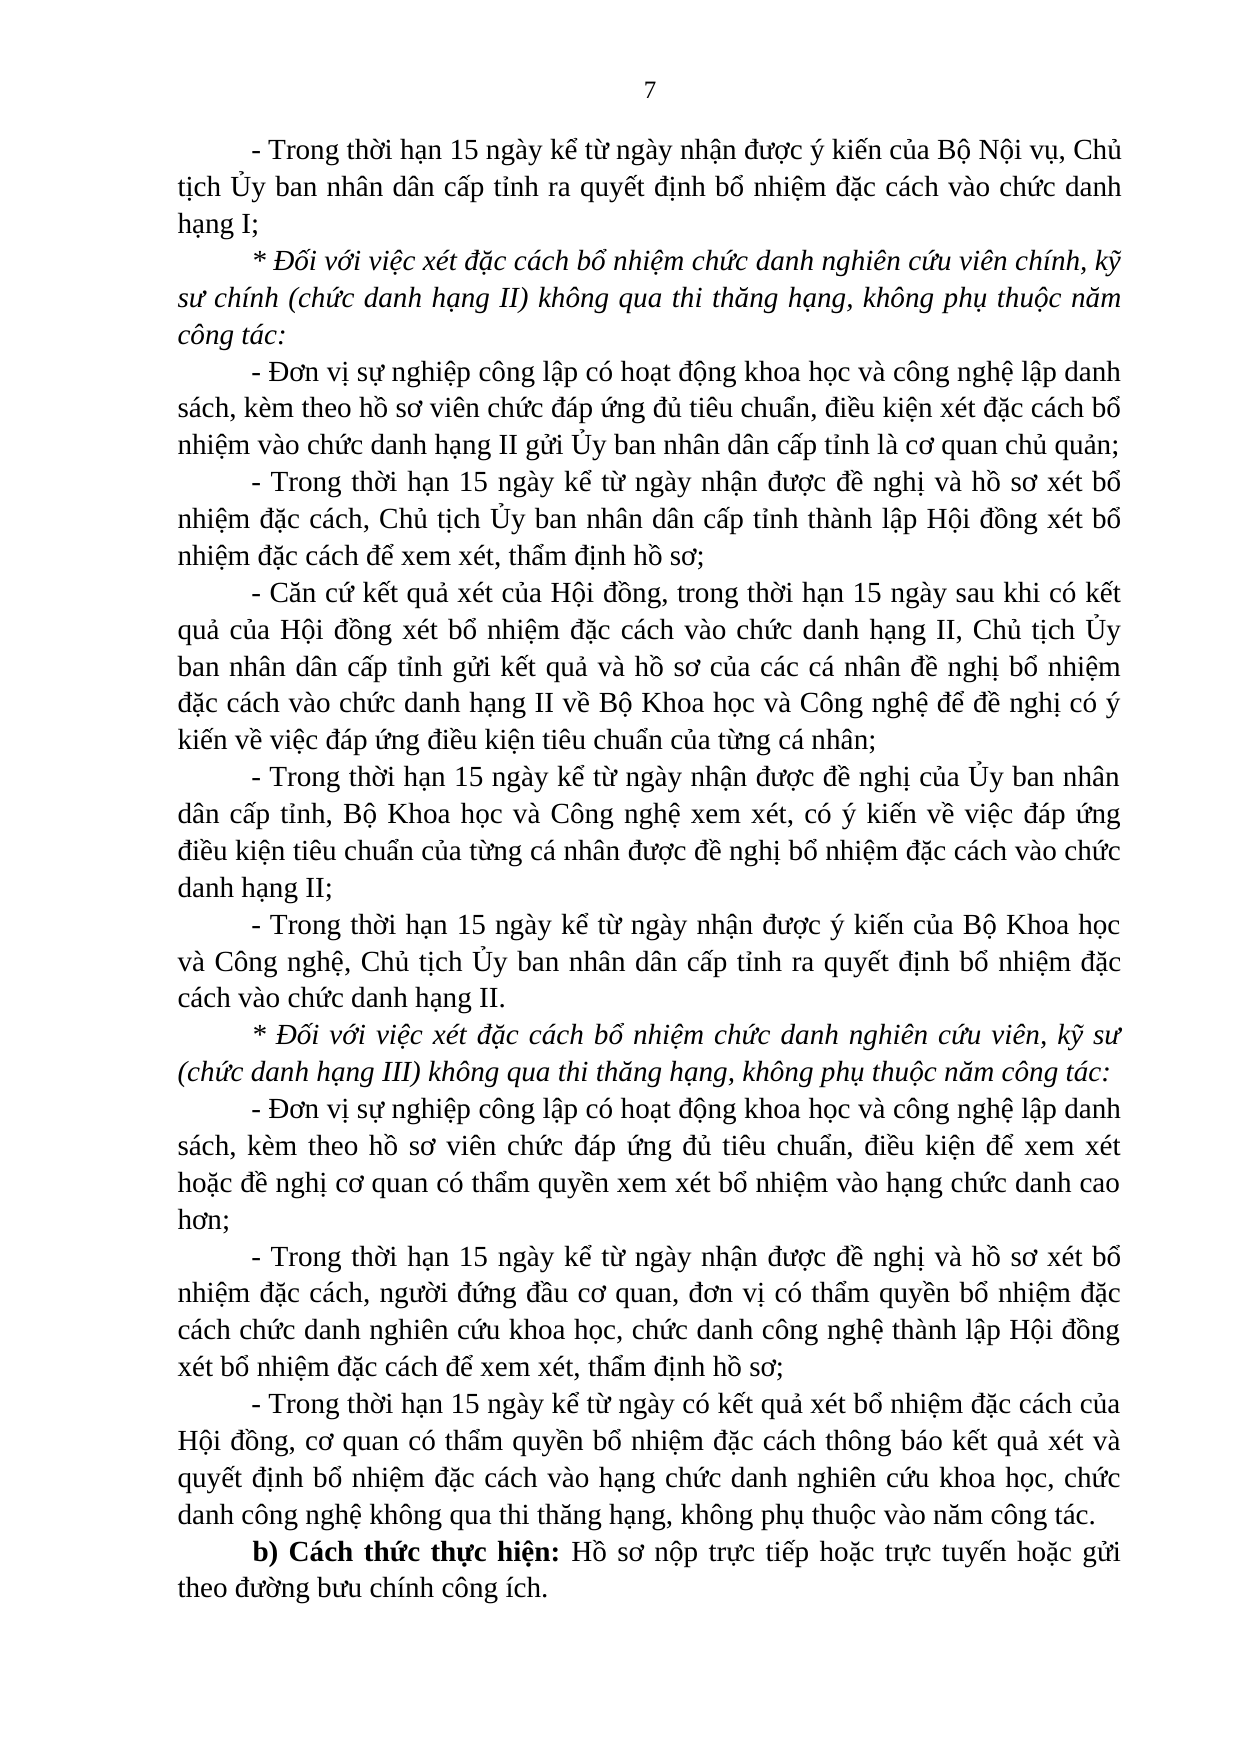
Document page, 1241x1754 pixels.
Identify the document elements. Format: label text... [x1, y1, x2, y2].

text - Đơn vị sự nghiệp công lập có hoạt động khoa học và công nghệ lập danh sách, kèm theo hồ sơ viên chức đáp ứng đủ tiêu chuẩn, điều kiện để xem xét hoặc đề nghị cơ quan có thẩm quyền xem xét bổ nhiệm vào hạng chức danh cao hơn; [177, 1091, 1122, 1235]
text b) Cách thức thực hiện: Hồ sơ nộp trực tiếp hoặc trực tuyến hoặc gửi theo đường bưu chính công ích. [177, 1534, 1122, 1604]
text - Căn cứ kết quả xét của Hội đồng, trong thời hạn 15 ngày sau khi có kết quả của Hội đồng xét bổ nhiệm đặc cách vào chức danh hạng II, Chủ tịch Ủy ban nhân dân cấp tỉnh gửi kết quả và hồ sơ của các cá nhân đề nghị bổ nhiệm đặc cách vào chức danh hạng II về Bộ Khoa học và Công nghệ để đề nghị có ý kiến về việc đáp ứng điều kiện tiêu chuẩn của từng cá nhân; [177, 575, 1122, 756]
text - Trong thời hạn 15 ngày kể từ ngày có kết quả xét bổ nhiệm đặc cách của Hội đồng, cơ quan có thẩm quyền bổ nhiệm đặc cách thông báo kết quả xét và quyết định bổ nhiệm đặc cách vào hạng chức danh nghiên cứu khoa học, chức danh công nghệ không qua thi thăng hạng, không phụ thuộc vào năm công tác. [177, 1386, 1122, 1530]
text - Trong thời hạn 15 ngày kể từ ngày nhận được đề nghị và hồ sơ xét bổ nhiệm đặc cách, Chủ tịch Ủy ban nhân dân cấp tỉnh thành lập Hội đồng xét bổ nhiệm đặc cách để xem xét, thẩm định hồ sơ; [177, 464, 1122, 572]
text - Trong thời hạn 15 ngày kể từ ngày nhận được ý kiến của Bộ Nội vụ, Chủ tịch Ủy ban nhân dân cấp tỉnh ra quyết định bổ nhiệm đặc cách vào chức danh hạng I; [177, 132, 1122, 240]
text * Đối với việc xét đặc cách bổ nhiệm chức danh nghiên cứu viên chính, kỹ sư chính (chức danh hạng II) không qua thi thăng hạng, không phụ thuộc năm công tác: [177, 243, 1122, 350]
text - Trong thời hạn 15 ngày kể từ ngày nhận được đề nghị của Ủy ban nhân dân cấp tỉnh, Bộ Khoa học và Công nghệ xem xét, có ý kiến về việc đáp ứng điều kiện tiêu chuẩn của từng cá nhân được đề nghị bổ nhiệm đặc cách vào chức danh hạng II; [177, 759, 1122, 903]
text - Trong thời hạn 15 ngày kể từ ngày nhận được đề nghị và hồ sơ xét bổ nhiệm đặc cách, người đứng đầu cơ quan, đơn vị có thẩm quyền bổ nhiệm đặc cách chức danh nghiên cứu khoa học, chức danh công nghệ thành lập Hội đồng xét bổ nhiệm đặc cách để xem xét, thẩm định hồ sơ; [177, 1239, 1122, 1383]
text - Trong thời hạn 15 ngày kể từ ngày nhận được ý kiến của Bộ Khoa học và Công nghệ, Chủ tịch Ủy ban nhân dân cấp tỉnh ra quyết định bổ nhiệm đặc cách vào chức danh hạng II. [177, 907, 1122, 1014]
text * Đối với việc xét đặc cách bổ nhiệm chức danh nghiên cứu viên, kỹ sư (chức danh hạng III) không qua thi thăng hạng, không phụ thuộc năm công tác: [177, 1017, 1122, 1088]
text - Đơn vị sự nghiệp công lập có hoạt động khoa học và công nghệ lập danh sách, kèm theo hồ sơ viên chức đáp ứng đủ tiêu chuẩn, điều kiện xét đặc cách bổ nhiệm vào chức danh hạng II gửi Ủy ban nhân dân cấp tỉnh là cơ quan chủ quản; [177, 354, 1122, 461]
